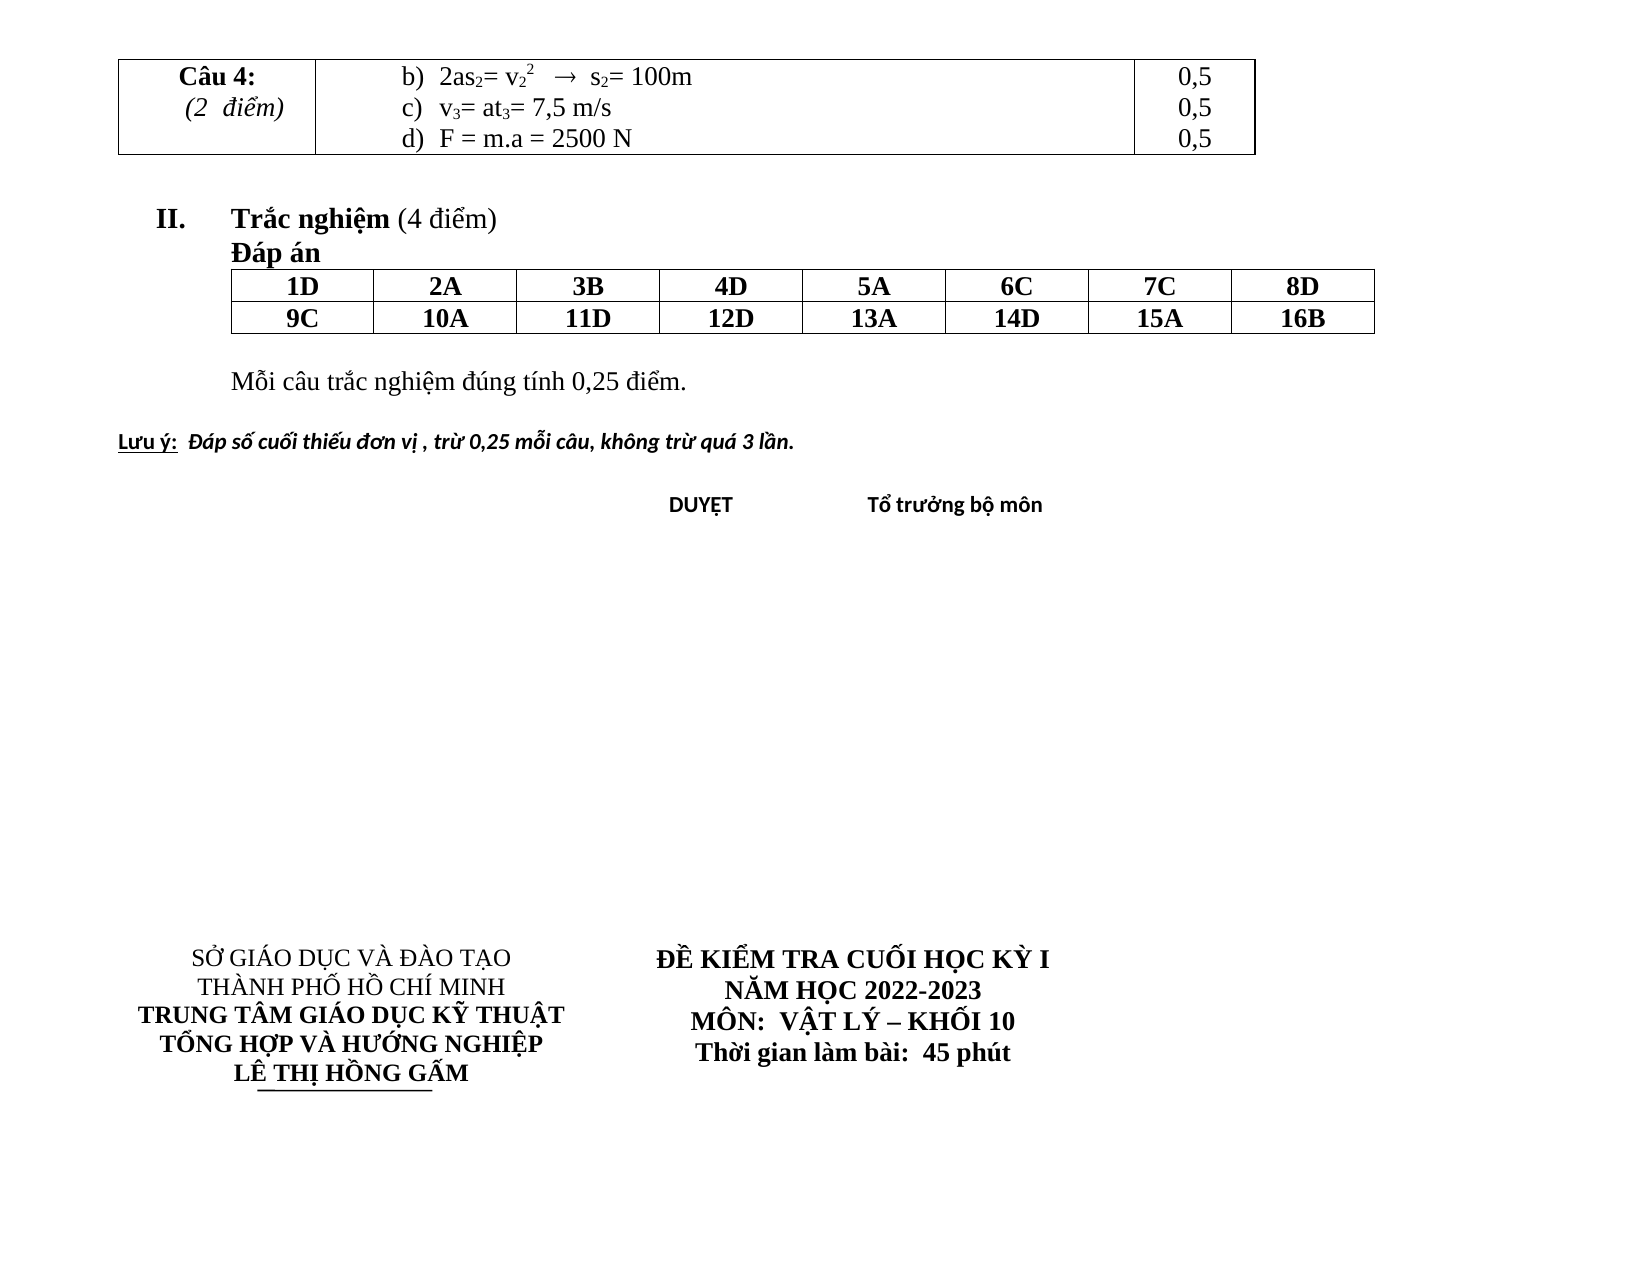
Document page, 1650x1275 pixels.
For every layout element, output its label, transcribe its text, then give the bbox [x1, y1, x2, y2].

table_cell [316, 60, 1134, 154]
table_cell 15A [1089, 302, 1231, 333]
table_cell 9C [232, 302, 373, 333]
list Trắc nghiệm (4 điểm) [156, 202, 1532, 235]
table_cell Câu 4: điểm) [119, 60, 315, 154]
table_cell 13A [803, 302, 945, 333]
list Đáp án [231, 235, 1532, 269]
table_cell 0,5 0,5 0,5 0,5 [1135, 60, 1254, 154]
table_header 1D [232, 270, 373, 301]
table_cell 14D [946, 302, 1088, 333]
table_header 3B [517, 270, 659, 301]
table_cell 12D [660, 302, 802, 333]
list Mỗi câu trắc nghiệm đúng tính 0,25 điểm. [231, 365, 1532, 396]
table_header 7C [1089, 270, 1231, 301]
table_header ĐỀ KIỂM TRA CUỐI HỌC KỲ I NĂM HỌC 2022-2023 MÔN: VẬT LÝ – KHỐI 10 Thời gian làm bài: 45 phút [591, 943, 1122, 1116]
text Lưu ý: Đáp số cuối thiếu đơn vị , trừ 0,25 mỗi câu, không trừ quá 3 lần. [118, 427, 1532, 456]
table_header 6C [946, 270, 1088, 301]
table_header 5A [803, 270, 945, 301]
table_header 8D [1232, 270, 1374, 301]
table_header SỞ GIÁO DỤC VÀ ĐÀO TẠO THÀNH PHỐ HỒ CHÍ MINH TRUNG TÂM GIÁO DỤC KỸ THUẬT TỔNG HỢP VÀ HƯỚNG NGHIỆP LÊ THỊ HỒNG GẤM [118, 943, 591, 1116]
table_header 2A [374, 270, 516, 301]
table_header 4D [660, 270, 802, 301]
table_cell 10A [374, 302, 516, 333]
table_cell 11D [517, 302, 659, 333]
table_cell 16B [1232, 302, 1374, 333]
